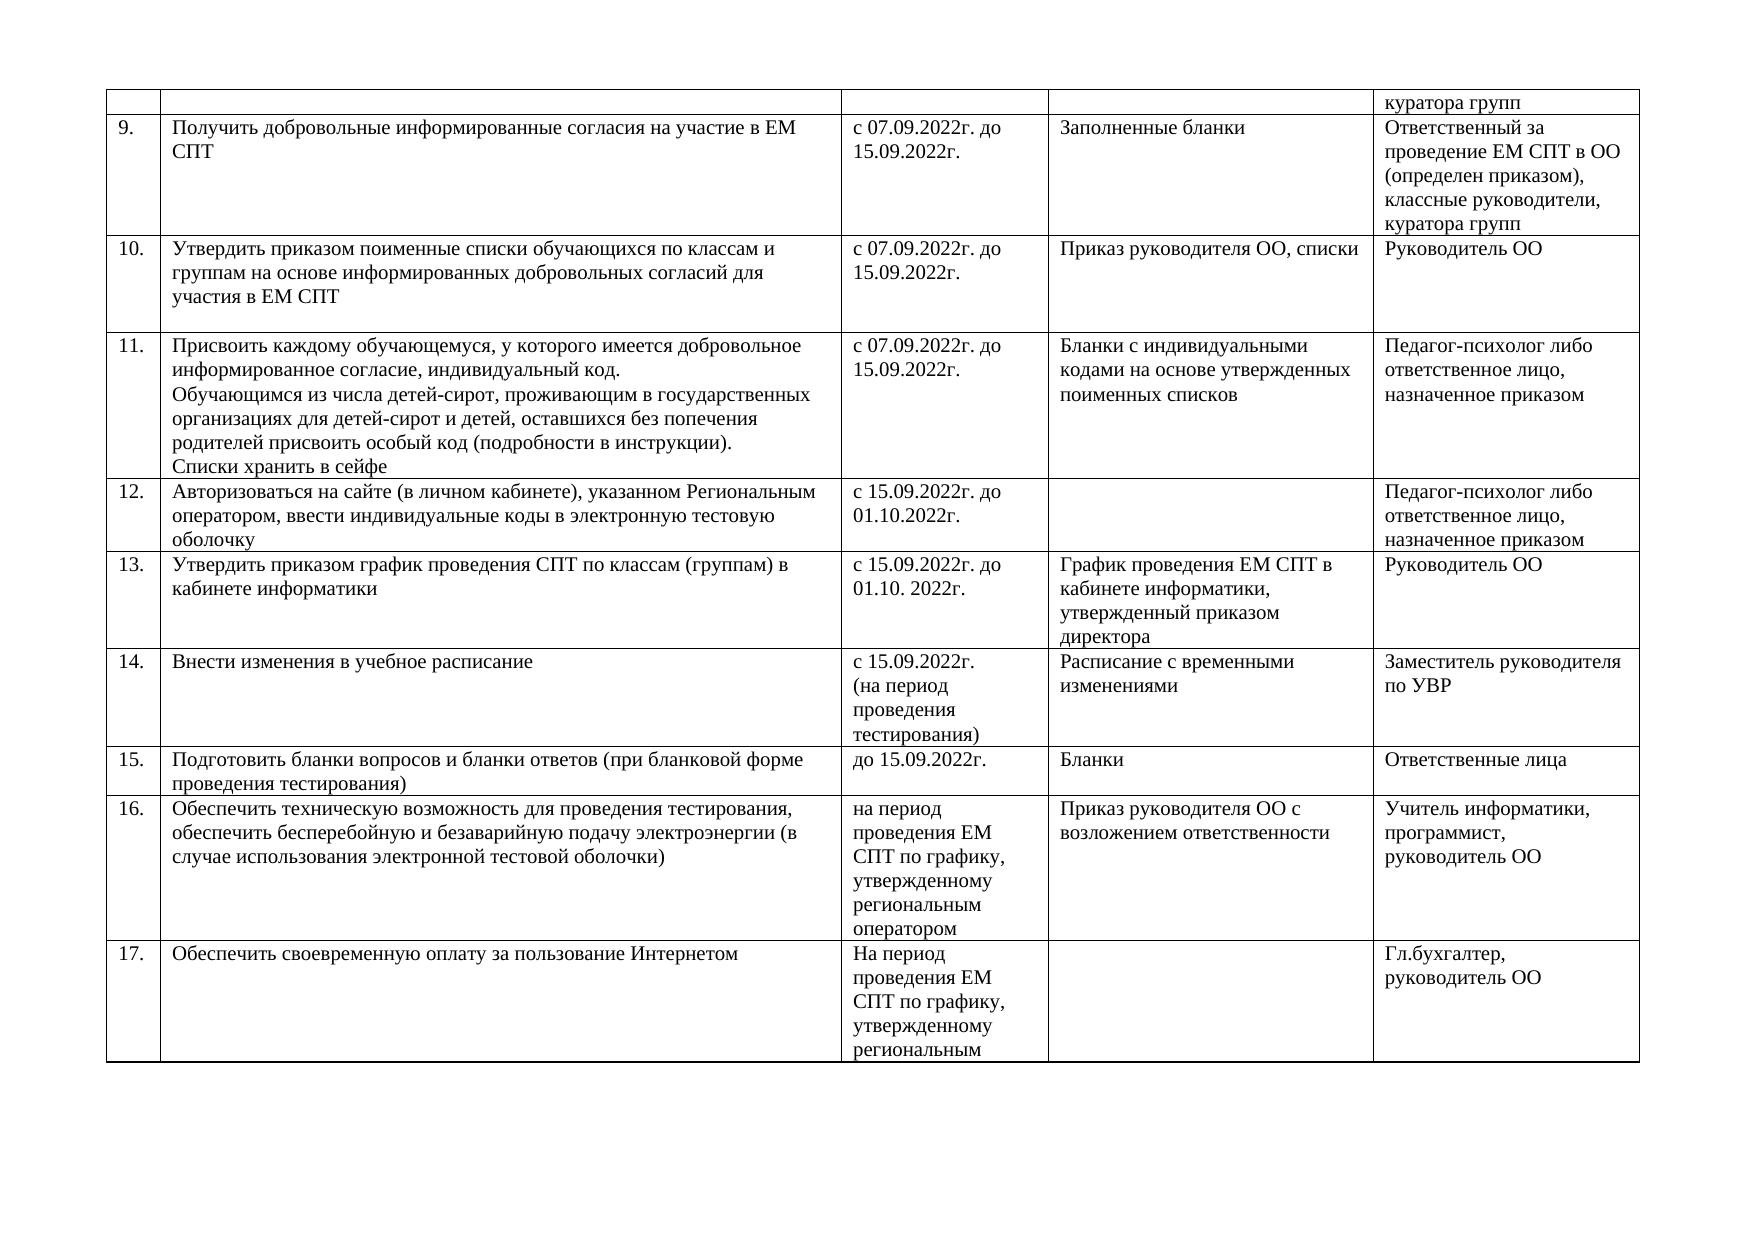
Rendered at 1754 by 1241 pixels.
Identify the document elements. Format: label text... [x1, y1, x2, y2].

table_cell Учитель информатики, программист, руководитель ОО [1374, 796, 1639, 940]
table_cell [1049, 479, 1373, 551]
table_cell Подготовить бланки вопросов и бланки ответов (при бланковой форме проведения тестирования) [161, 747, 841, 795]
table_cell с 07.09.2022г. до 15.09.2022г. [842, 333, 1048, 478]
table_cell 11. [107, 333, 160, 478]
table_cell Заместитель руководителя по УВР [1374, 649, 1639, 746]
table_cell с 15.09.2022г. (на период проведения тестирования) [842, 649, 1048, 746]
table_cell с 07.09.2022г. до 15.09.2022г. [842, 236, 1048, 332]
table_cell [842, 941, 1048, 1061]
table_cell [1374, 941, 1639, 1061]
table_cell Ответственные лица [1374, 747, 1639, 795]
table_cell Внести изменения в учебное расписание [161, 649, 841, 746]
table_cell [161, 941, 841, 1061]
table_cell График проведения ЕМ СПТ в кабинете информатики, утвержденный приказом директора [1049, 552, 1373, 648]
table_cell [1049, 90, 1373, 114]
table_cell до 15.09.2022г. [842, 747, 1048, 795]
table_cell с 15.09.2022г. до 01.10. 2022г. [842, 552, 1048, 648]
table_cell Приказ руководителя ОО с возложением ответственности [1049, 796, 1373, 940]
table_cell 13. [107, 552, 160, 648]
table_cell Получить добровольные информированные согласия на участие в ЕМ СПТ [161, 115, 841, 235]
table_cell Утвердить приказом график проведения СПТ по классам (группам) в кабинете информатики [161, 552, 841, 648]
table_cell 17. [107, 941, 160, 1061]
table_cell 12. [107, 479, 160, 551]
table_cell Обеспечить техническую возможность для проведения тестирования, обеспечить бесперебойную и безаварийную подачу электроэнергии (в случае использования электронной тестовой оболочки) [161, 796, 841, 940]
table_cell Бланки с индивидуальными кодами на основе утвержденных поименных списков [1049, 333, 1373, 478]
table_cell 14. [107, 649, 160, 746]
table_cell [1049, 941, 1373, 1061]
table_cell Руководитель ОО [1374, 552, 1639, 648]
table_cell Присвоить каждому обучающемуся, у которого имеется добровольное информированное согласие, индивидуальный код. Обучающимся из числа детей-сирот, проживающим в государственных организациях для детей-сирот и детей, оставшихся без попечения родителей присвоить особый код (подробности в инструкции). Списки хранить в сейфе [161, 333, 841, 478]
table_cell 9. [107, 115, 160, 235]
table_cell 8. [107, 90, 160, 114]
table_cell с 15.09.2022г. до 01.10.2022г. [842, 479, 1048, 551]
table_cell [842, 90, 1048, 114]
table_cell 16. [107, 796, 160, 940]
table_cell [1374, 90, 1639, 114]
table_cell Бланки [1049, 747, 1373, 795]
table_cell Ответственный за проведение ЕМ СПТ в ОО (определен приказом), классные руководители, куратора групп [1374, 115, 1639, 235]
table_cell Авторизоваться на сайте (в личном кабинете), указанном Региональным оператором, ввести индивидуальные коды в электронную тестовую оболочку [161, 479, 841, 551]
table_cell 10. [107, 236, 160, 332]
table_cell Приказ руководителя ОО, списки [1049, 236, 1373, 332]
table_cell Утвердить приказом поименные списки обучающихся по классам и группам на основе информированных добровольных согласий для участия в ЕМ СПТ [161, 236, 841, 332]
table_cell Руководитель ОО [1374, 236, 1639, 332]
table_cell Педагог-психолог либо ответственное лицо, назначенное приказом [1374, 333, 1639, 478]
table_cell Педагог-психолог либо ответственное лицо, назначенное приказом [1374, 479, 1639, 551]
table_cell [161, 90, 841, 114]
table_cell Заполненные бланки [1049, 115, 1373, 235]
table_cell Расписание с временными изменениями [1049, 649, 1373, 746]
table_cell с 07.09.2022г. до 15.09.2022г. [842, 115, 1048, 235]
table_cell 15. [107, 747, 160, 795]
table_cell на период проведения ЕМ СПТ по графику, утвержденному региональным оператором [842, 796, 1048, 940]
